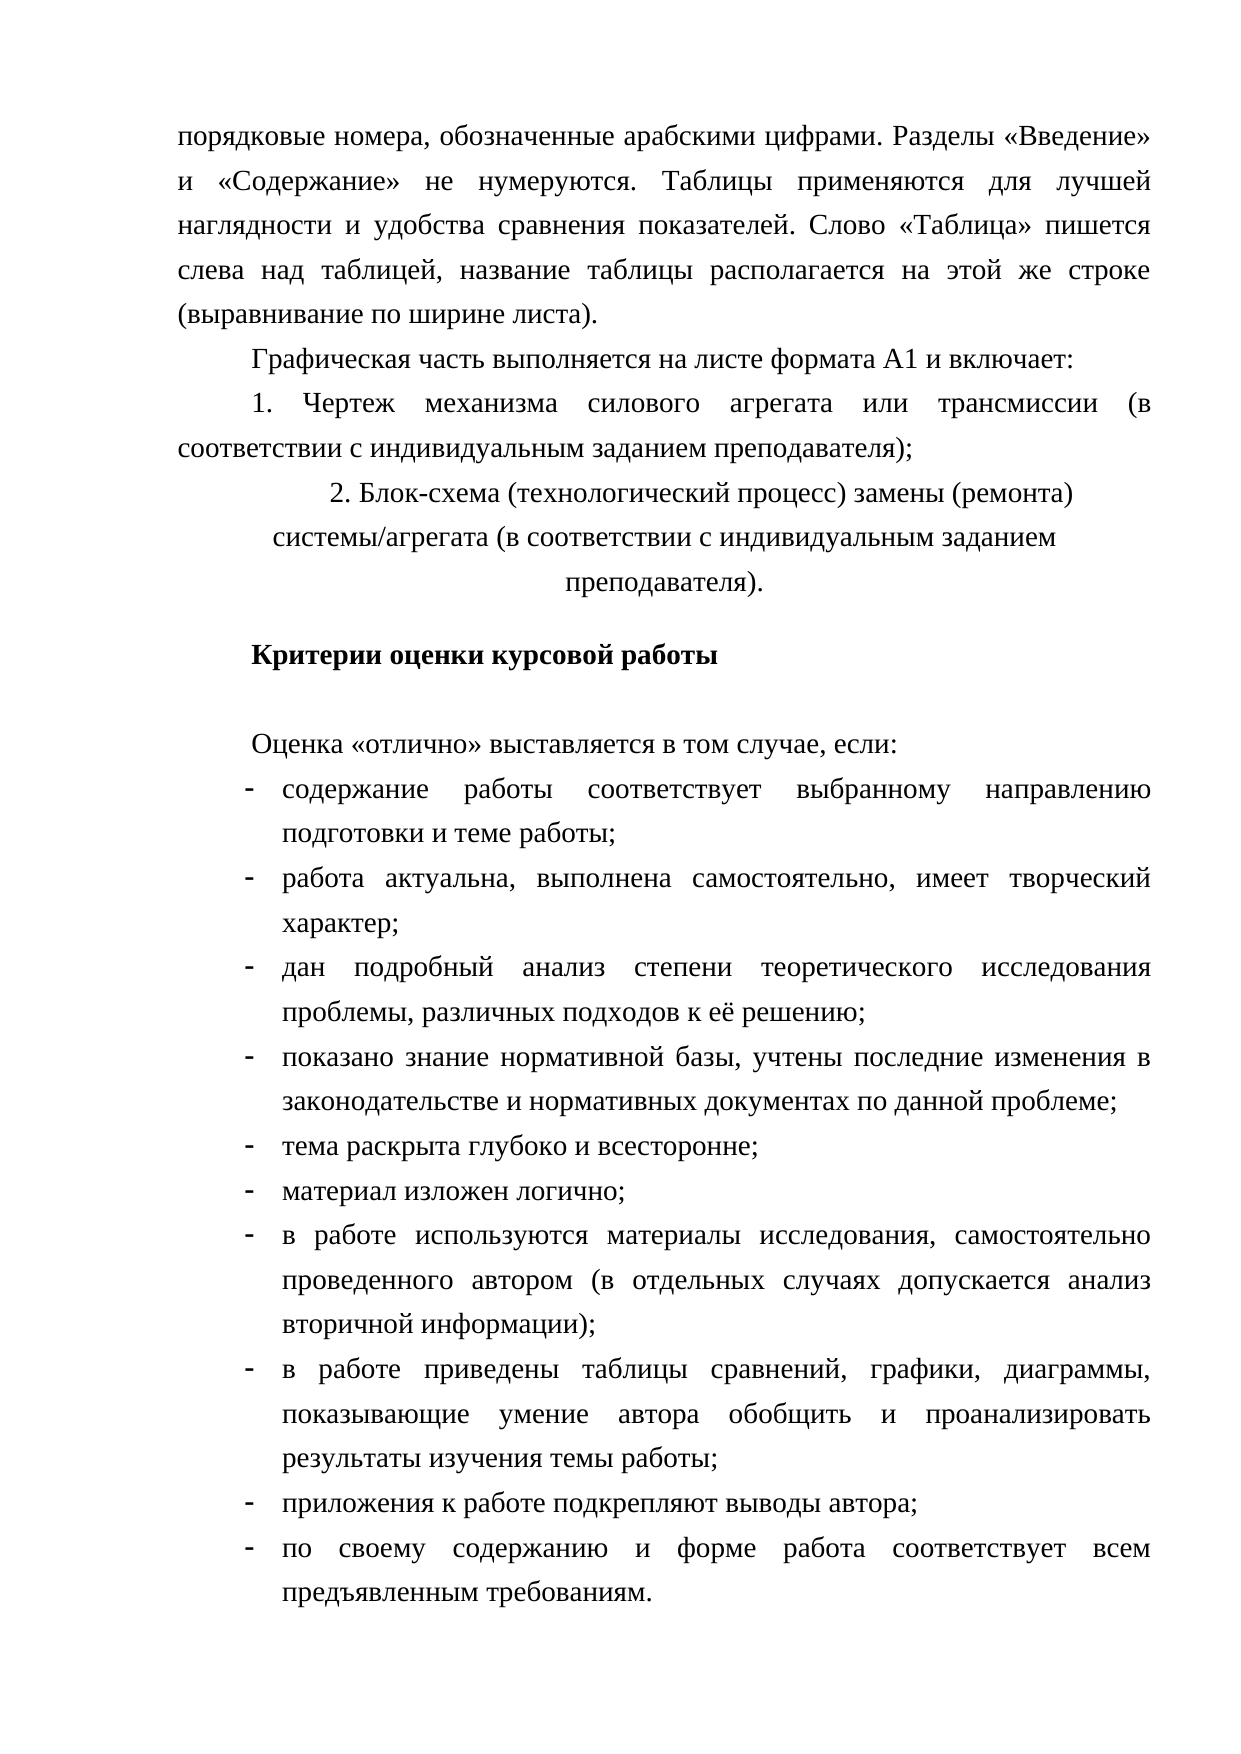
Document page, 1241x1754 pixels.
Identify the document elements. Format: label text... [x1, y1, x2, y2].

list тема раскрыта глубоко и всесторонне; [244, 1128, 1152, 1162]
list в работе приведены таблицы сравнений, графики, диаграммы, показывающие умение автора обобщить и проанализировать результаты изучения темы работы; [244, 1351, 1152, 1474]
list содержание работы соответствует выбранному направлению подготовки и теме работы; [244, 771, 1152, 849]
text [177, 118, 1152, 330]
list дан подробный анализ степени теоретического исследования проблемы, различных подходов к её решению; [244, 949, 1152, 1028]
list приложения к работе подкрепляют выводы автора; [244, 1485, 1152, 1519]
list материал изложен логично; [244, 1173, 1152, 1206]
list работа актуальна, выполнена самостоятельно, имеет творческий характер; [244, 860, 1152, 938]
text Критерии оценки курсовой работы [177, 637, 1152, 671]
text Оценка «отлично» выставляется в том случае, если: [177, 726, 1152, 760]
list по своему содержанию и форме работа соответствует всем предъявленным требованиям. [244, 1530, 1152, 1608]
list показано знание нормативной базы, учтены последние изменения в законодательстве и нормативных документах по данной проблеме; [244, 1039, 1152, 1117]
list в работе используются материалы исследования, самостоятельно проведенного автором (в отдельных случаях допускается анализ вторичной информации); [244, 1217, 1152, 1340]
text 1. Чертеж механизма силового агрегата или трансмиссии (в соответствии с индивидуальным заданием преподавателя); [177, 386, 1152, 464]
text 2. Блок-схема (технологический процесс) замены (ремонта) системы/агрегата (в соответствии с индивидуальным заданием преподавателя). [177, 475, 1152, 597]
text Графическая часть выполняется на листе формата А1 и включает: [177, 341, 1152, 374]
